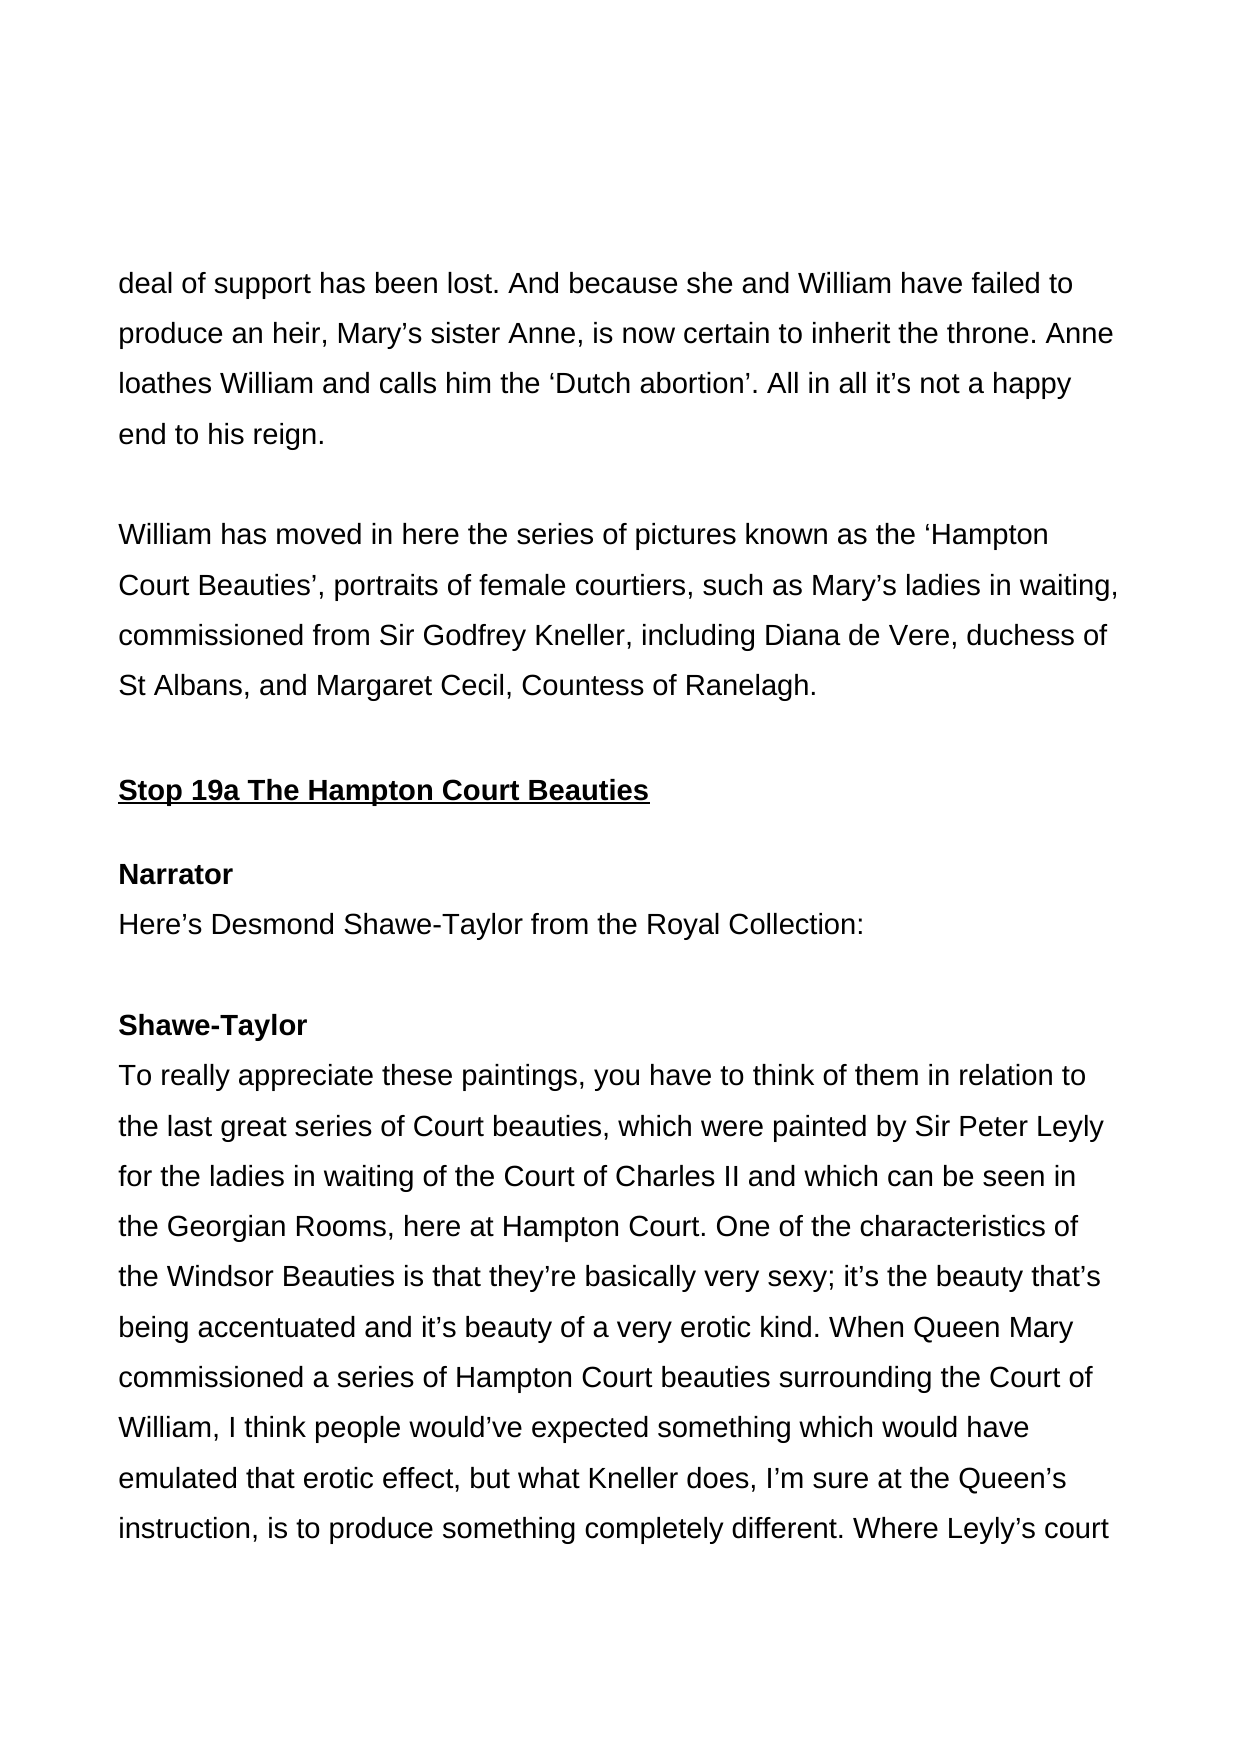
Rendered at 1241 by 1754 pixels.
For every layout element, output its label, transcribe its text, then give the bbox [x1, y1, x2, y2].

subtitle Stop 19a The Hampton Court Beauties [118, 773, 1122, 807]
text Here’s Desmond Shawe-Taylor from the Royal Collection: [118, 907, 1122, 941]
subtitle Narrator [118, 857, 1122, 891]
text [118, 1058, 1122, 1544]
subtitle Shawe-Taylor [118, 1008, 1122, 1041]
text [118, 266, 1122, 450]
text William has moved in here the series of pictures known as the ‘Hampton Court Beauties’, portraits of female courtiers, such as Mary’s ladies in waiting, commissioned from Sir Godfrey Kneller, including Diana de Vere, duchess of St Albans, and Margaret Cecil, Countess of Ranelagh. [118, 517, 1122, 702]
